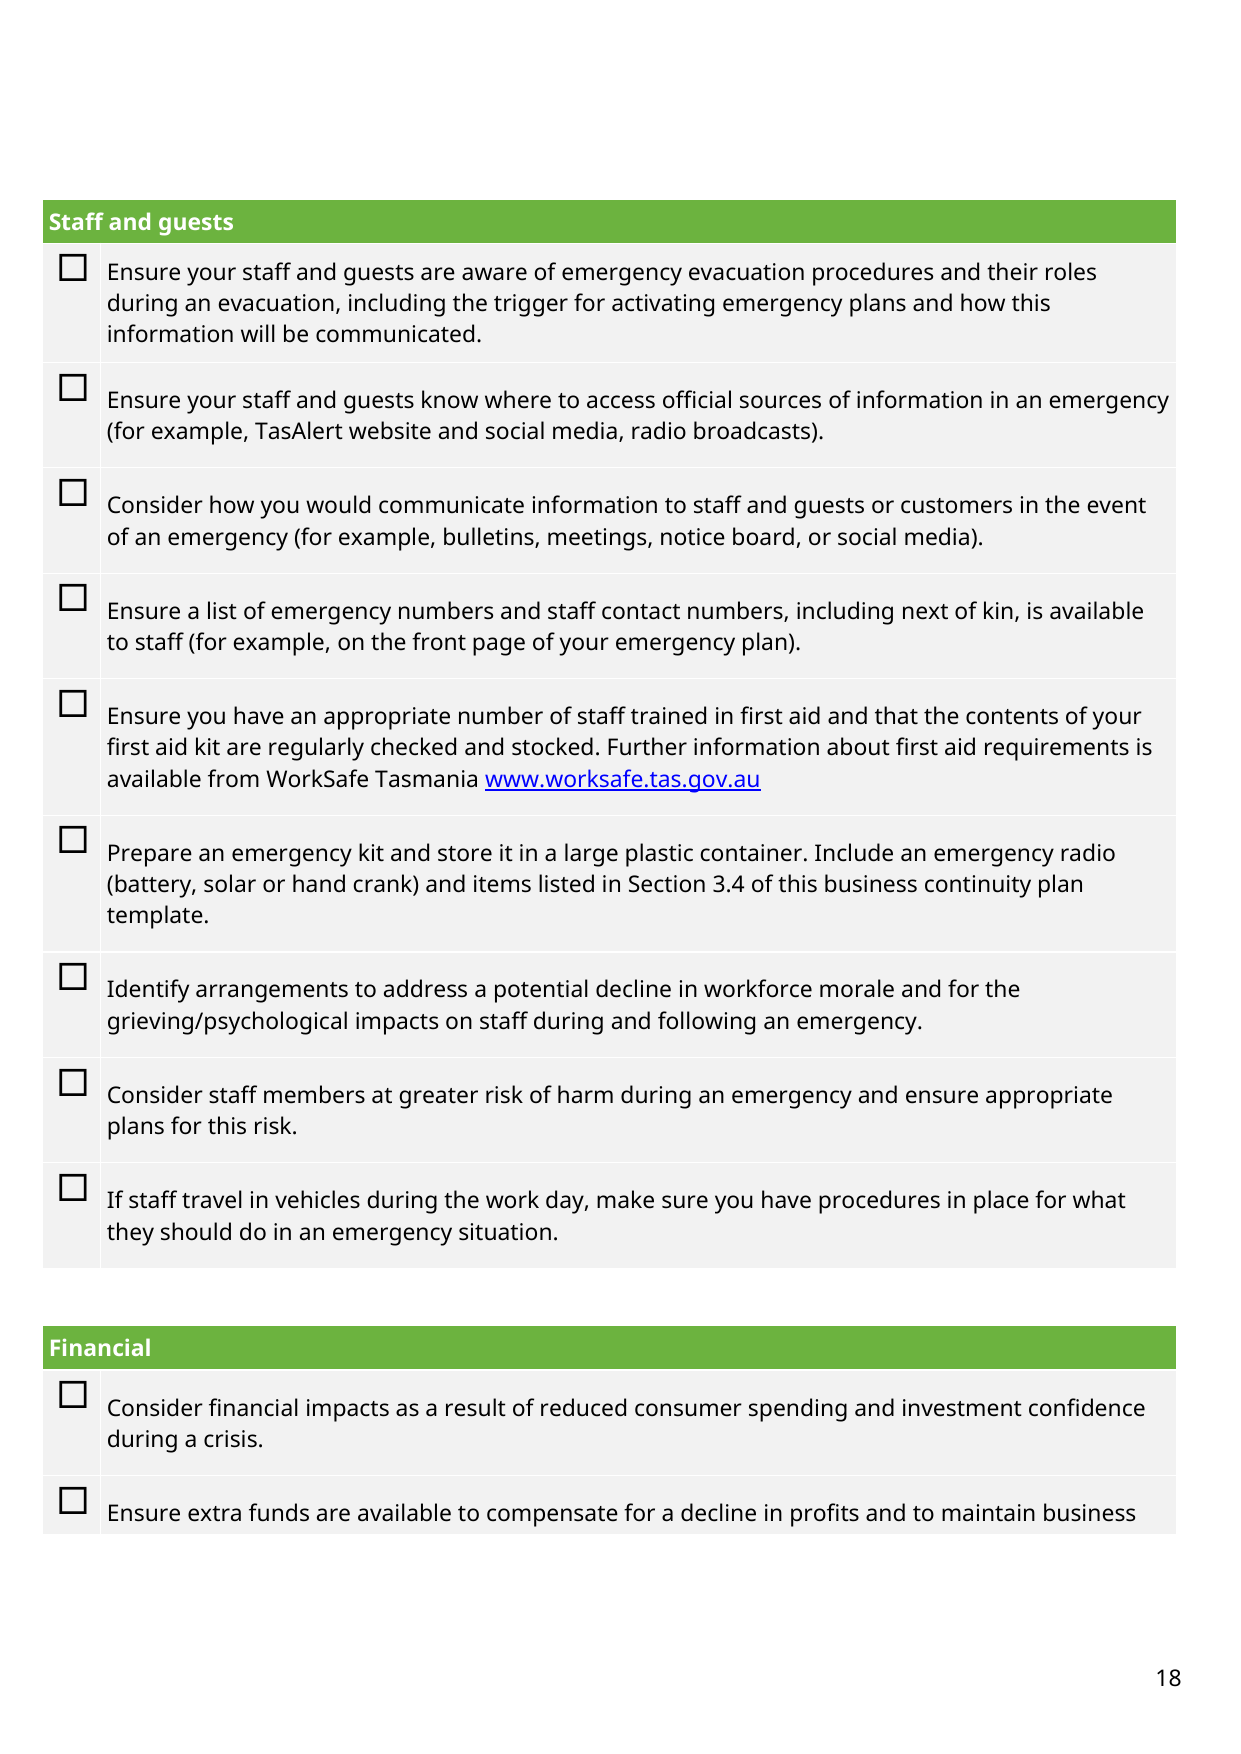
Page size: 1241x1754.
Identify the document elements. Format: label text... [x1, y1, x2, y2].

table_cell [101, 1476, 1176, 1534]
table_header Staff and guests [43, 200, 1176, 243]
table_cell [43, 363, 100, 467]
table_cell [43, 574, 100, 678]
table_cell [43, 679, 100, 815]
table_cell Ensure a list of emergency numbers and staff contact numbers, including next of kin, is available to staff (for example, on the front page of your emergency plan). [101, 574, 1176, 678]
table_cell If staff travel in vehicles during the work day, make sure you have procedures in place for what they should do in an emergency situation. [101, 1163, 1176, 1268]
table_cell [43, 244, 100, 362]
table_cell Ensure your staff and guests are aware of emergency evacuation procedures and their roles during an evacuation, including the trigger for activating emergency plans and how this information will be communicated. [101, 244, 1176, 362]
table_cell [43, 1476, 100, 1534]
table_cell [43, 1058, 100, 1162]
table_cell [43, 1163, 100, 1268]
table_cell Ensure your staff and guests know where to access official sources of information in an emergency (for example, TasAlert website and social media, radio broadcasts). [101, 363, 1176, 467]
table_cell Consider financial impacts as a result of reduced consumer spending and investment confidence during a crisis. [101, 1371, 1176, 1475]
table_cell Ensure you have an appropriate number of staff trained in first aid and that the contents of your first aid kit are regularly checked and stocked. Further information about first aid requirements is available from WorkSafe Tasmania www.worksafe.tas.gov.au [101, 679, 1176, 815]
table_cell Consider staff members at greater risk of harm during an emergency and ensure appropriate plans for this risk. [101, 1058, 1176, 1162]
table_header Financial [43, 1326, 1176, 1369]
table_cell Identify arrangements to address a potential decline in workforce morale and for the grieving/psychological impacts on staff during and following an emergency. [101, 953, 1176, 1057]
table_cell Prepare an emergency kit and store it in a large plastic container. Include an emergency radio (battery, solar or hand crank) and items listed in Section 3.4 of this business continuity plan template. [101, 816, 1176, 951]
table_cell [43, 953, 100, 1057]
table_cell [43, 1371, 100, 1475]
table_cell [43, 468, 100, 573]
table_cell [43, 816, 100, 951]
table_cell Consider how you would communicate information to staff and guests or customers in the event of an emergency (for example, bulletins, meetings, notice board, or social media). [101, 468, 1176, 573]
